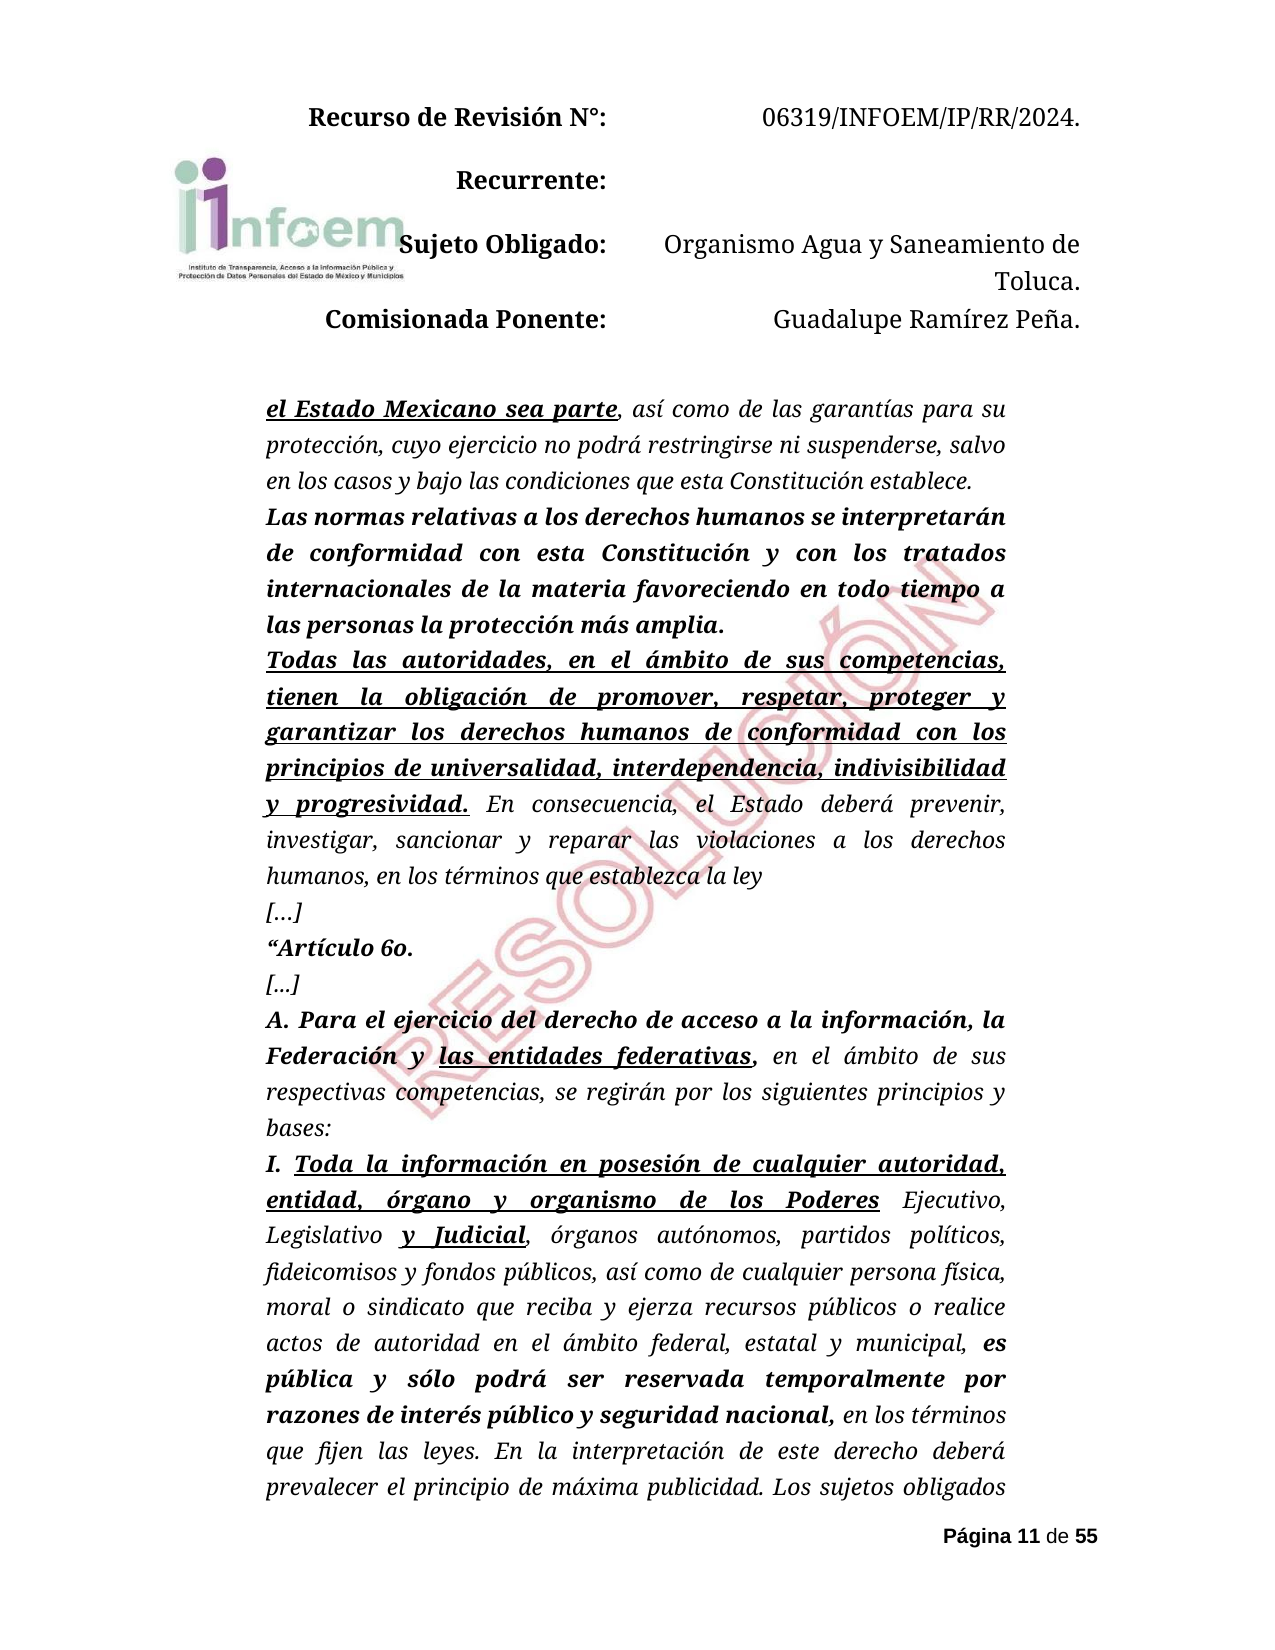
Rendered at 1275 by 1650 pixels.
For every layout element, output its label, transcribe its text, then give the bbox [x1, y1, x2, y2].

text A. Para el ejercicio del derecho de acceso a la información, la Federación y las entidades federativas, en el ámbito de sus respectivas competencias, se regirán por los siguientes principios y bases: [266, 1004, 1009, 1143]
text […] [266, 896, 1009, 927]
text “Artículo 6o. [266, 932, 1004, 963]
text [266, 393, 1009, 496]
text Todas las autoridades, en el ámbito de sus competencias, tienen la obligación de promover, respetar, proteger y garantizar los derechos humanos de conformidad con los principios de universalidad, interdependencia, indivisibilidad y progresividad. En consecuencia, el Estado deberá prevenir, investigar, sancionar y reparar las violaciones a los derechos humanos, en los términos que establezca la ley [266, 644, 1009, 891]
text Las normas relativas a los derechos humanos se interpretarán de conformidad con esta Constitución y con los tratados internacionales de la materia favoreciendo en todo tiempo a las personas la protección más amplia. [266, 501, 1009, 640]
picture [61, 105, 1269, 1526]
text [266, 1148, 1009, 1502]
text [...] [266, 968, 1004, 999]
